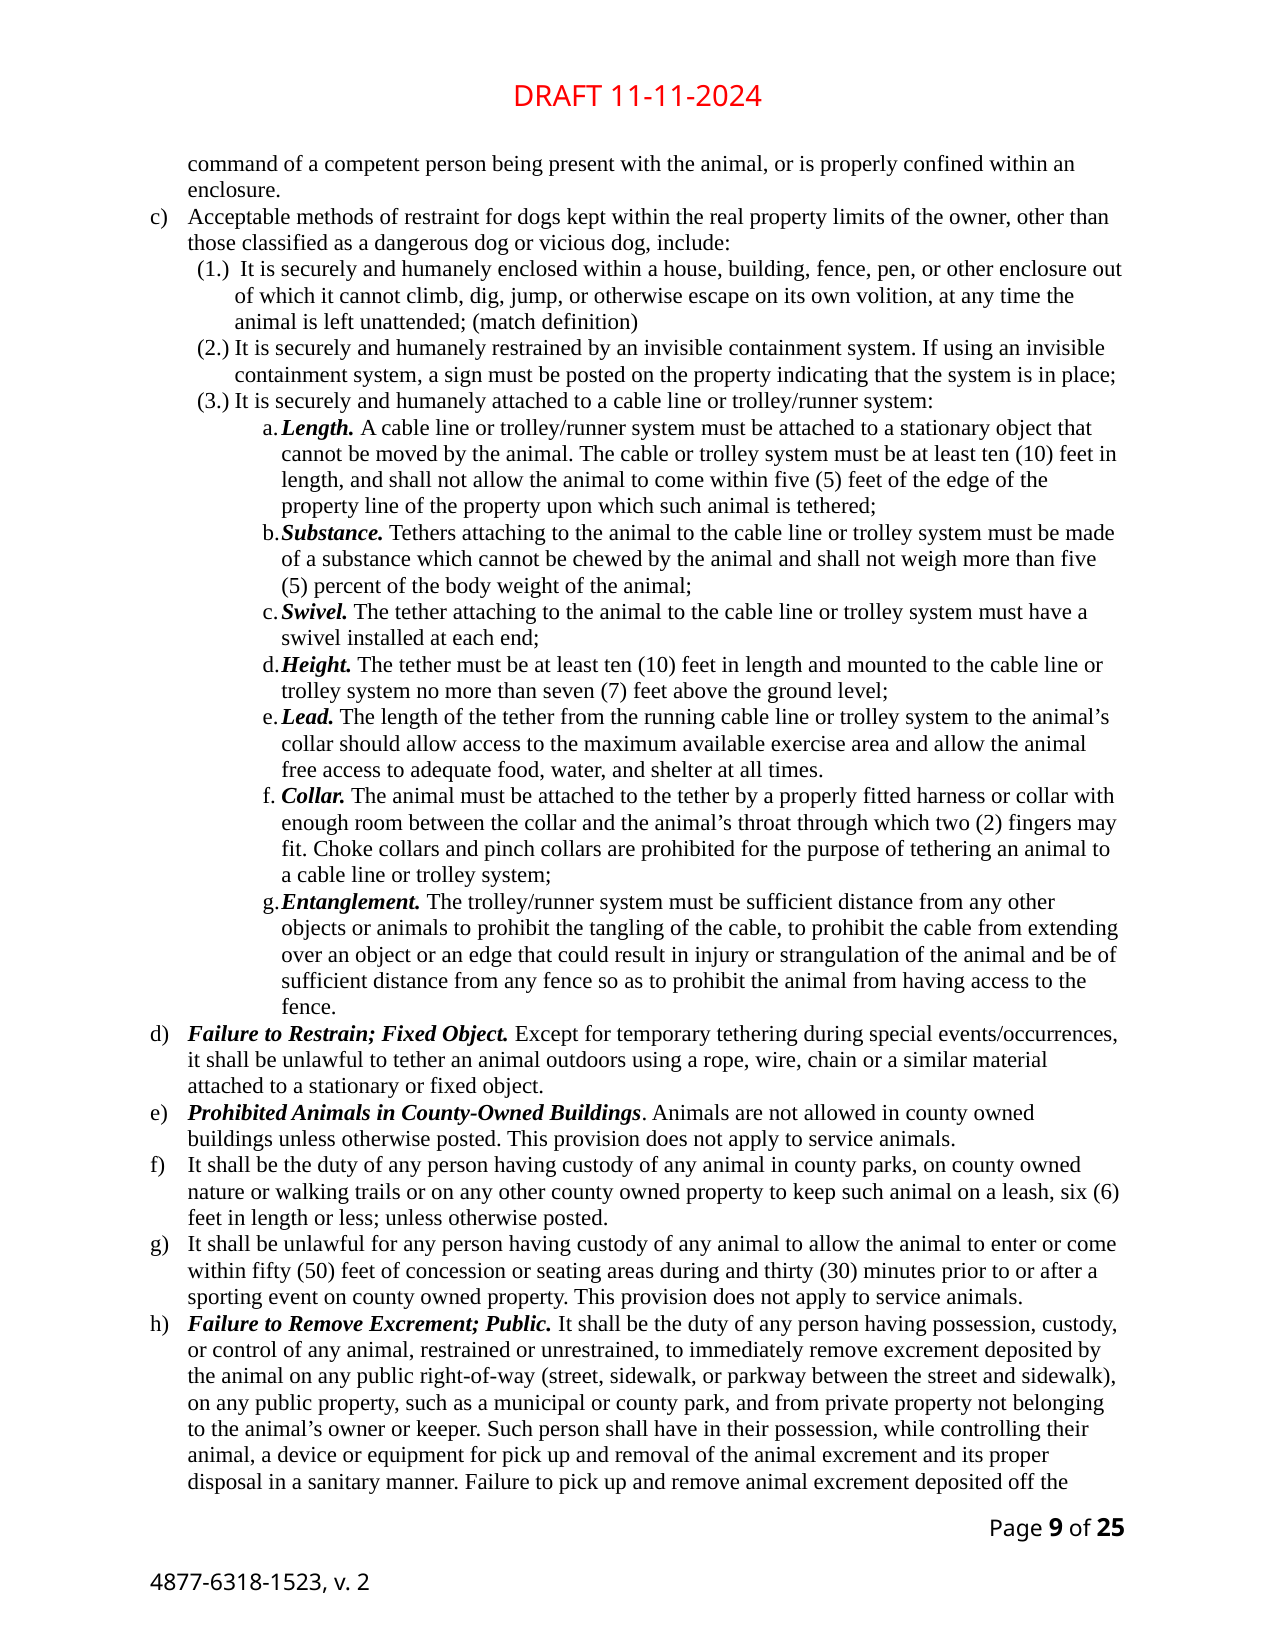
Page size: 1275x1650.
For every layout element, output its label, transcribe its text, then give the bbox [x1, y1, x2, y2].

list Height. The tether must be at least ten (10) feet in length and mounted to the cable line or trolley system no more than seven (7) feet above the ground level; [262, 651, 1125, 703]
list It shall be the duty of any person having custody of any animal in county parks, on county owned nature or walking trails or on any other county owned property to keep such animal on a leash, six (6) feet in length or less; unless otherwise posted. [150, 1151, 1125, 1231]
list It is securely and humanely enclosed within a house, building, fence, pen, or other enclosure out of which it cannot climb, dig, jump, or otherwise escape on its own volition, at any time the animal is left unattended; (match definition) [197, 255, 1125, 334]
list Acceptable methods of restraint for dogs kept within the real property limits of the owner, other than those classified as a dangerous dog or vicious dog, include: [150, 203, 1125, 255]
list Failure to Restrain; Fixed Object. Except for temporary tethering during special events/occurrences, it shall be unlawful to tether an animal outdoors using a rope, wire, chain or a similar material attached to a stationary or fixed object. [150, 1020, 1125, 1099]
list Length. A cable line or trolley/runner system must be attached to a stationary object that cannot be moved by the animal. The cable or trolley system must be at least ten (10) feet in length, and shall not allow the animal to come within five (5) feet of the edge of the property line of the property upon which such animal is tethered; [262, 413, 1125, 519]
list Substance. Tethers attaching to the animal to the cable line or trolley system must be made of a substance which cannot be chewed by the animal and shall not weigh more than five (5) percent of the body weight of the animal; [262, 519, 1125, 598]
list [150, 150, 1125, 203]
list Prohibited Animals in County-Owned Buildings. Animals are not allowed in county owned buildings unless otherwise posted. This provision does not apply to service animals. [150, 1099, 1125, 1151]
list Collar. The animal must be attached to the tether by a properly fitted harness or collar with enough room between the collar and the animal’s throat through which two (2) fingers may fit. Choke collars and pinch collars are prohibited for the purpose of tethering an animal to a cable line or trolley system; [262, 782, 1125, 888]
list It is securely and humanely attached to a cable line or trolley/runner system: [197, 387, 1125, 413]
list It shall be unlawful for any person having custody of any animal to allow the animal to enter or come within fifty (50) feet of concession or seating areas during and thirty (30) minutes prior to or after a sporting event on county owned property. This provision does not apply to service animals. [150, 1231, 1125, 1309]
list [150, 1309, 1125, 1494]
list Swivel. The tether attaching to the animal to the cable line or trolley system must have a swivel installed at each end; [262, 598, 1125, 651]
list Entanglement. The trolley/runner system must be sufficient distance from any other objects or animals to prohibit the tangling of the cable, to prohibit the cable from extending over an object or an edge that could result in injury or strangulation of the animal and be of sufficient distance from any fence so as to prohibit the animal from having access to the fence. [262, 888, 1125, 1020]
list Lead. The length of the tether from the running cable line or trolley system to the animal’s collar should allow access to the maximum available exercise area and allow the animal free access to adequate food, water, and shelter at all times. [262, 703, 1125, 782]
list It is securely and humanely restrained by an invisible containment system. If using an invisible containment system, a sign must be posted on the property indicating that the system is in place; [197, 334, 1125, 387]
